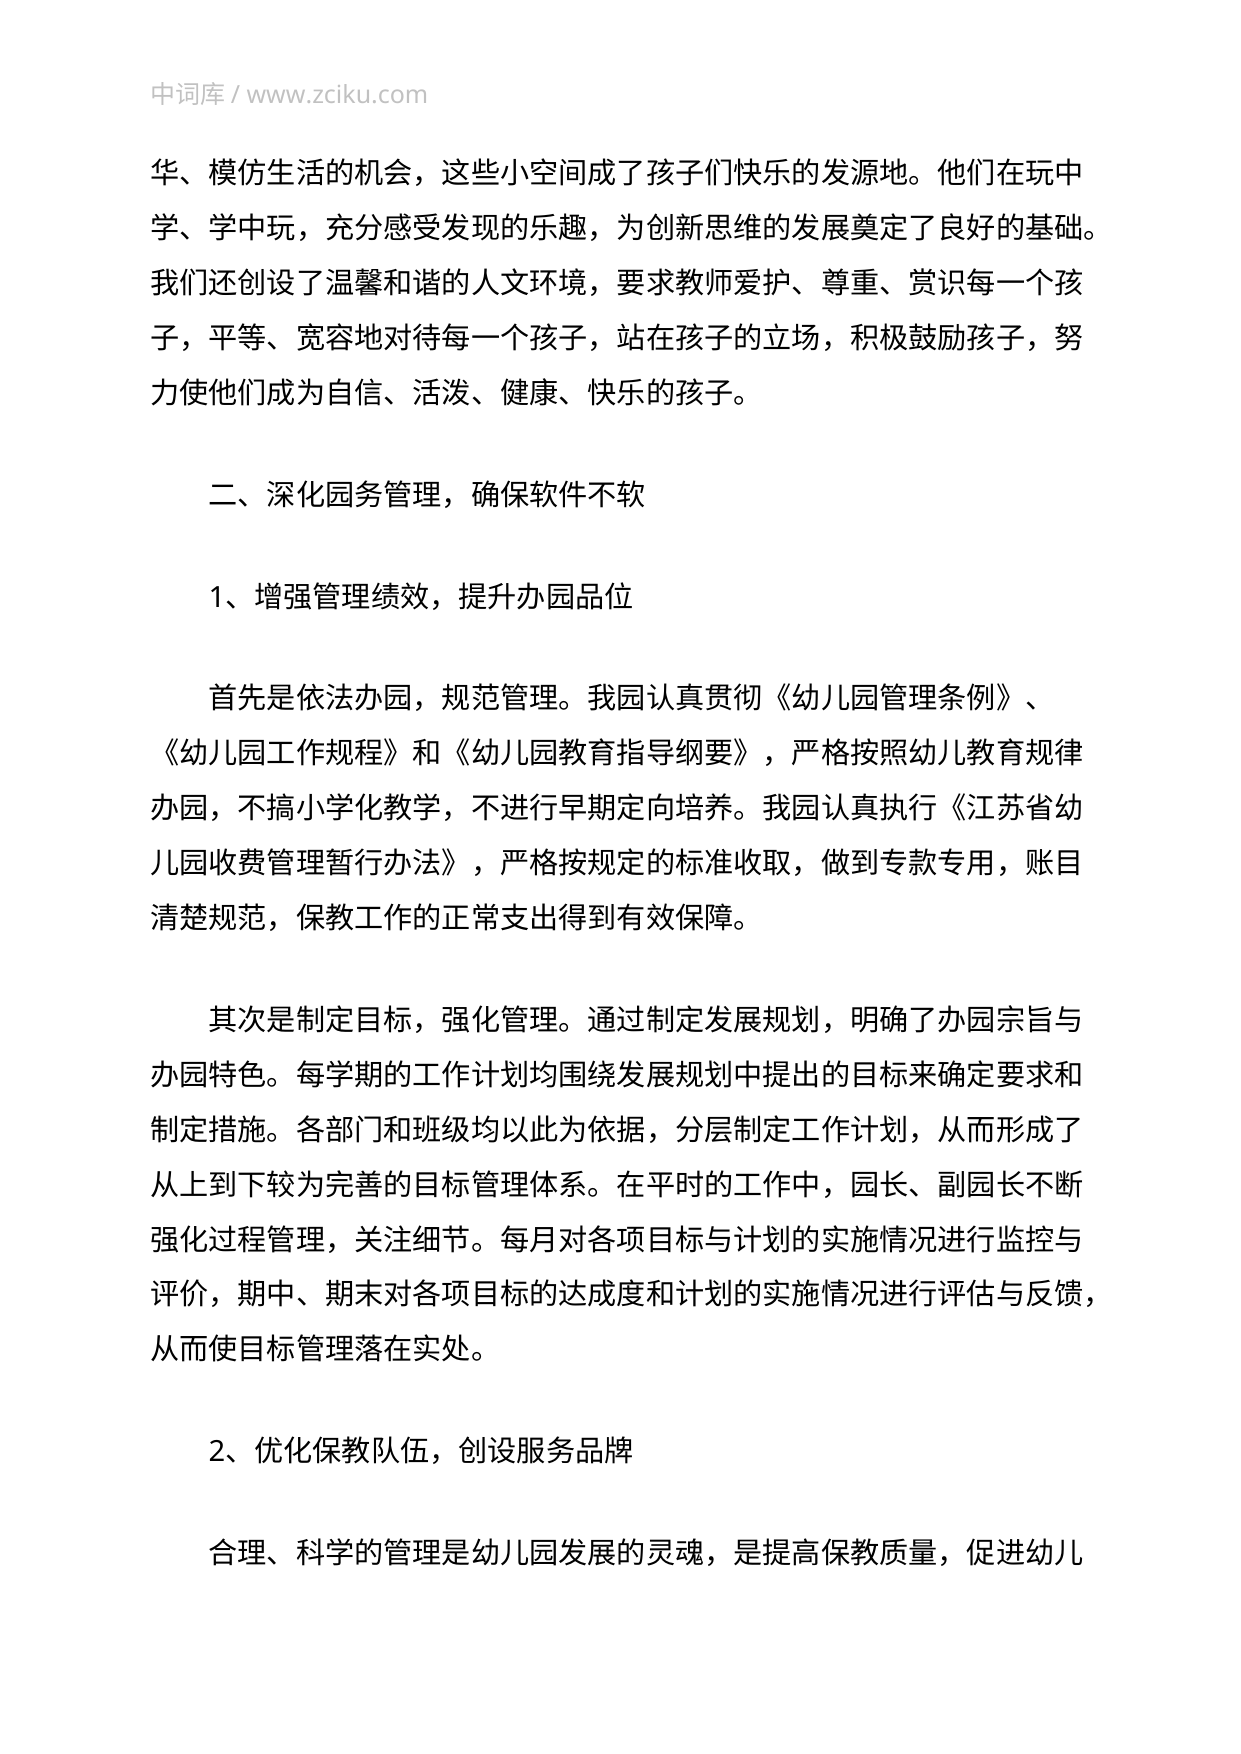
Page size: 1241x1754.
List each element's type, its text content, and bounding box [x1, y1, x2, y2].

text 其次是制定目标，强化管理。通过制定发展规划，明确了办园宗旨与办园特色。每学期的工作计划均围绕发展规划中提出的目标来确定要求和制定措施。各部门和班级均以此为依据，分层制定工作计划，从而形成了从上到下较为完善的目标管理体系。在平时的工作中，园长、副园长不断强化过程管理，关注细节。每月对各项目标与计划的实施情况进行监控与评价，期中、期末对各项目标的达成度和计划的实施情况进行评估与反馈，从而使目标管理落在实处。 [150, 996, 1090, 1368]
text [150, 1529, 1090, 1572]
text 首先是依法办园，规范管理。我园认真贯彻《幼儿园管理条例》、《幼儿园工作规程》和《幼儿园教育指导纲要》，严格按照幼儿教育规律办园，不搞小学化教学，不进行早期定向培养。我园认真执行《江苏省幼儿园收费管理暂行办法》，严格按规定的标准收取，做到专款专用，账目清楚规范，保教工作的正常支出得到有效保障。 [150, 675, 1090, 937]
text 1、增强管理绩效，提升办园品位 [150, 573, 1090, 616]
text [150, 150, 1090, 412]
text 2、优化保教队伍，创设服务品牌 [150, 1428, 1090, 1470]
text 二、深化园务管理，确保软件不软 [150, 471, 1090, 514]
